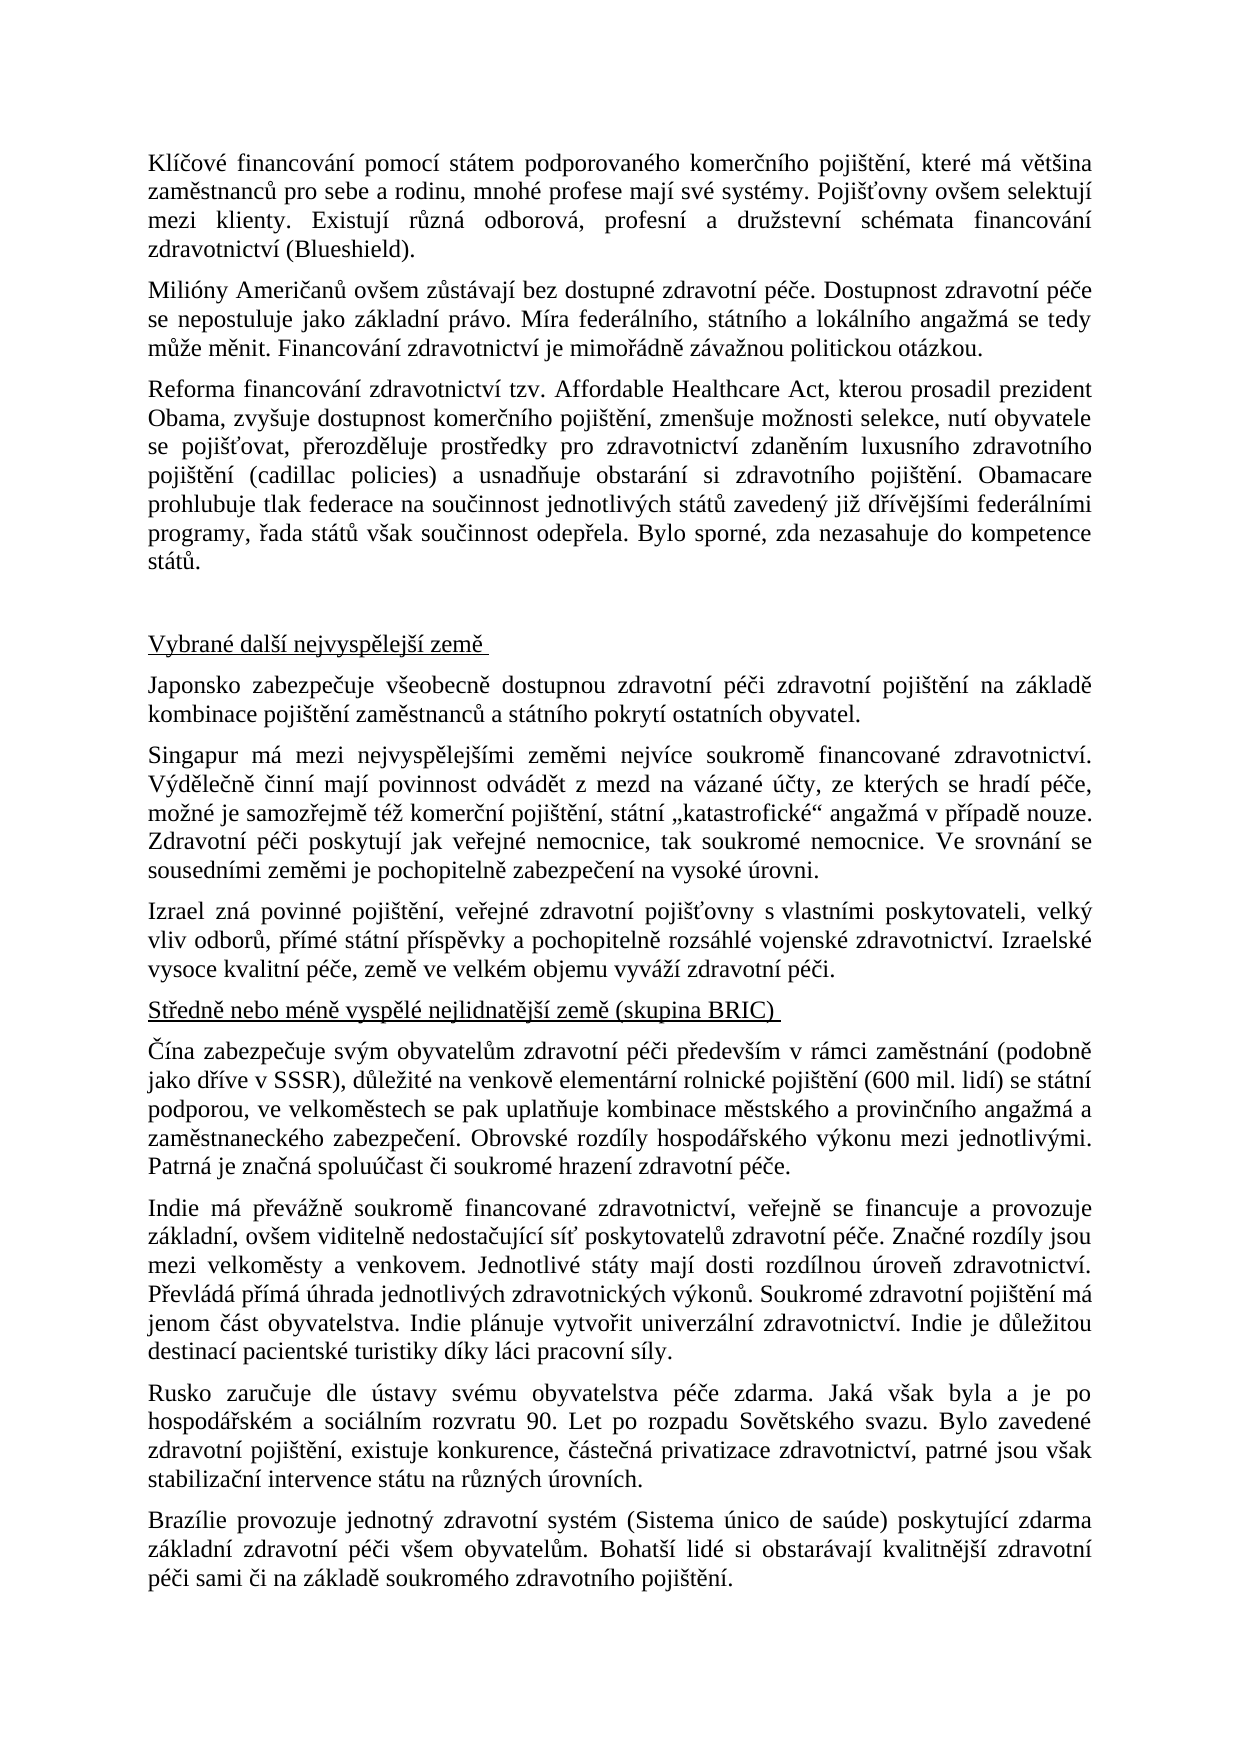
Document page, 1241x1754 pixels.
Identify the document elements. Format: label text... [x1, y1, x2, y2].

text Izrael zná povinné pojištění, veřejné zdravotní pojišťovny s vlastními poskytovateli, velký vliv odborů, přímé státní příspěvky a pochopitelně rozsáhlé vojenské zdravotnictví. Izraelské vysoce kvalitní péče, země ve velkém objemu vyváží zdravotní péči. [148, 896, 1093, 983]
text Rusko zaručuje dle ústavy svému obyvatelstva péče zdarma. Jaká však byla a je po hospodářském a sociálním rozvratu 90. Let po rozpadu Sovětského svazu. Bylo zavedené zdravotní pojištění, existuje konkurence, částečná privatizace zdravotnictví, patrné jsou však stabilizační intervence státu na různých úrovních. [148, 1378, 1093, 1493]
text Brazílie provozuje jednotný zdravotní systém (Sistema único de saúde) poskytující zdarma základní zdravotní péči všem obyvatelům. Bohatší lidé si obstarávají kvalitnější zdravotní péči sami či na základě soukromého zdravotního pojištění. [148, 1505, 1093, 1591]
text Japonsko zabezpečuje všeobecně dostupnou zdravotní péči zdravotní pojištění na základě kombinace pojištění zaměstnanců a státního pokrytí ostatních obyvatel. [148, 670, 1093, 728]
text Indie má převážně soukromě financované zdravotnictví, veřejně se financuje a provozuje základní, ovšem viditelně nedostačující síť poskytovatelů zdravotní péče. Značné rozdíly jsou mezi velkoměsty a venkovem. Jednotlivé státy mají dosti rozdílnou úroveň zdravotnictví. Převládá přímá úhrada jednotlivých zdravotnických výkonů. Soukromé zdravotní pojištění má jenom část obyvatelstva. Indie plánuje vytvořit univerzální zdravotnictví. Indie je důležitou destinací pacientské turistiky díky láci pracovní síly. [148, 1193, 1093, 1365]
text Singapur má mezi nejvyspělejšími zeměmi nejvíce soukromě financované zdravotnictví. Výdělečně činní mají povinnost odvádět z mezd na vázané účty, ze kterých se hradí péče, možné je samozřejmě též komerční pojištění, státní „katastrofické“ angažmá v případě nouze. Zdravotní péči poskytují jak veřejné nemocnice, tak soukromé nemocnice. Ve srovnání se sousedními zeměmi je pochopitelně zabezpečení na vysoké úrovni. [148, 740, 1093, 884]
text Středně nebo méně vyspělé nejlidnatější země (skupina BRIC) [148, 995, 1093, 1024]
text Milióny Američanů ovšem zůstávají bez dostupné zdravotní péče. Dostupnost zdravotní péče se nepostuluje jako základní právo. Míra federálního, státního a lokálního angažmá se tedy může měnit. Financování zdravotnictví je mimořádně závažnou politickou otázkou. [148, 275, 1093, 361]
text Čína zabezpečuje svým obyvatelům zdravotní péči především v rámci zaměstnání (podobně jako dříve v SSSR), důležité na venkově elementární rolnické pojištění (600 mil. lidí) se státní podporou, ve velkoměstech se pak uplatňuje kombinace městského a provinčního angažmá a zaměstnaneckého zabezpečení. Obrovské rozdíly hospodářského výkonu mezi jednotlivými. Patrná je značná spoluúčast či soukromé hrazení zdravotní péče. [148, 1036, 1093, 1180]
text Klíčové financování pomocí státem podporovaného komerčního pojištění, které má většina zaměstnanců pro sebe a rodinu, mnohé profese mají své systémy. Pojišťovny ovšem selektují mezi klienty. Existují různá odborová, profesní a družstevní schémata financování zdravotnictví (Blueshield). [148, 148, 1093, 263]
text Reforma financování zdravotnictví tzv. Affordable Healthcare Act, kterou prosadil prezident Obama, zvyšuje dostupnost komerčního pojištění, zmenšuje možnosti selekce, nutí obyvatele se pojišťovat, přerozděluje prostředky pro zdravotnictví zdaněním luxusního zdravotního pojištění (cadillac policies) a usnadňuje obstarání si zdravotního pojištění. Obamacare prohlubuje tlak federace na součinnost jednotlivých států zavedený již dřívějšími federálními programy, řada států však součinnost odepřela. Bylo sporné, zda nezasahuje do kompetence států. [148, 374, 1093, 575]
text Vybrané další nejvyspělejší země [148, 629, 1093, 658]
